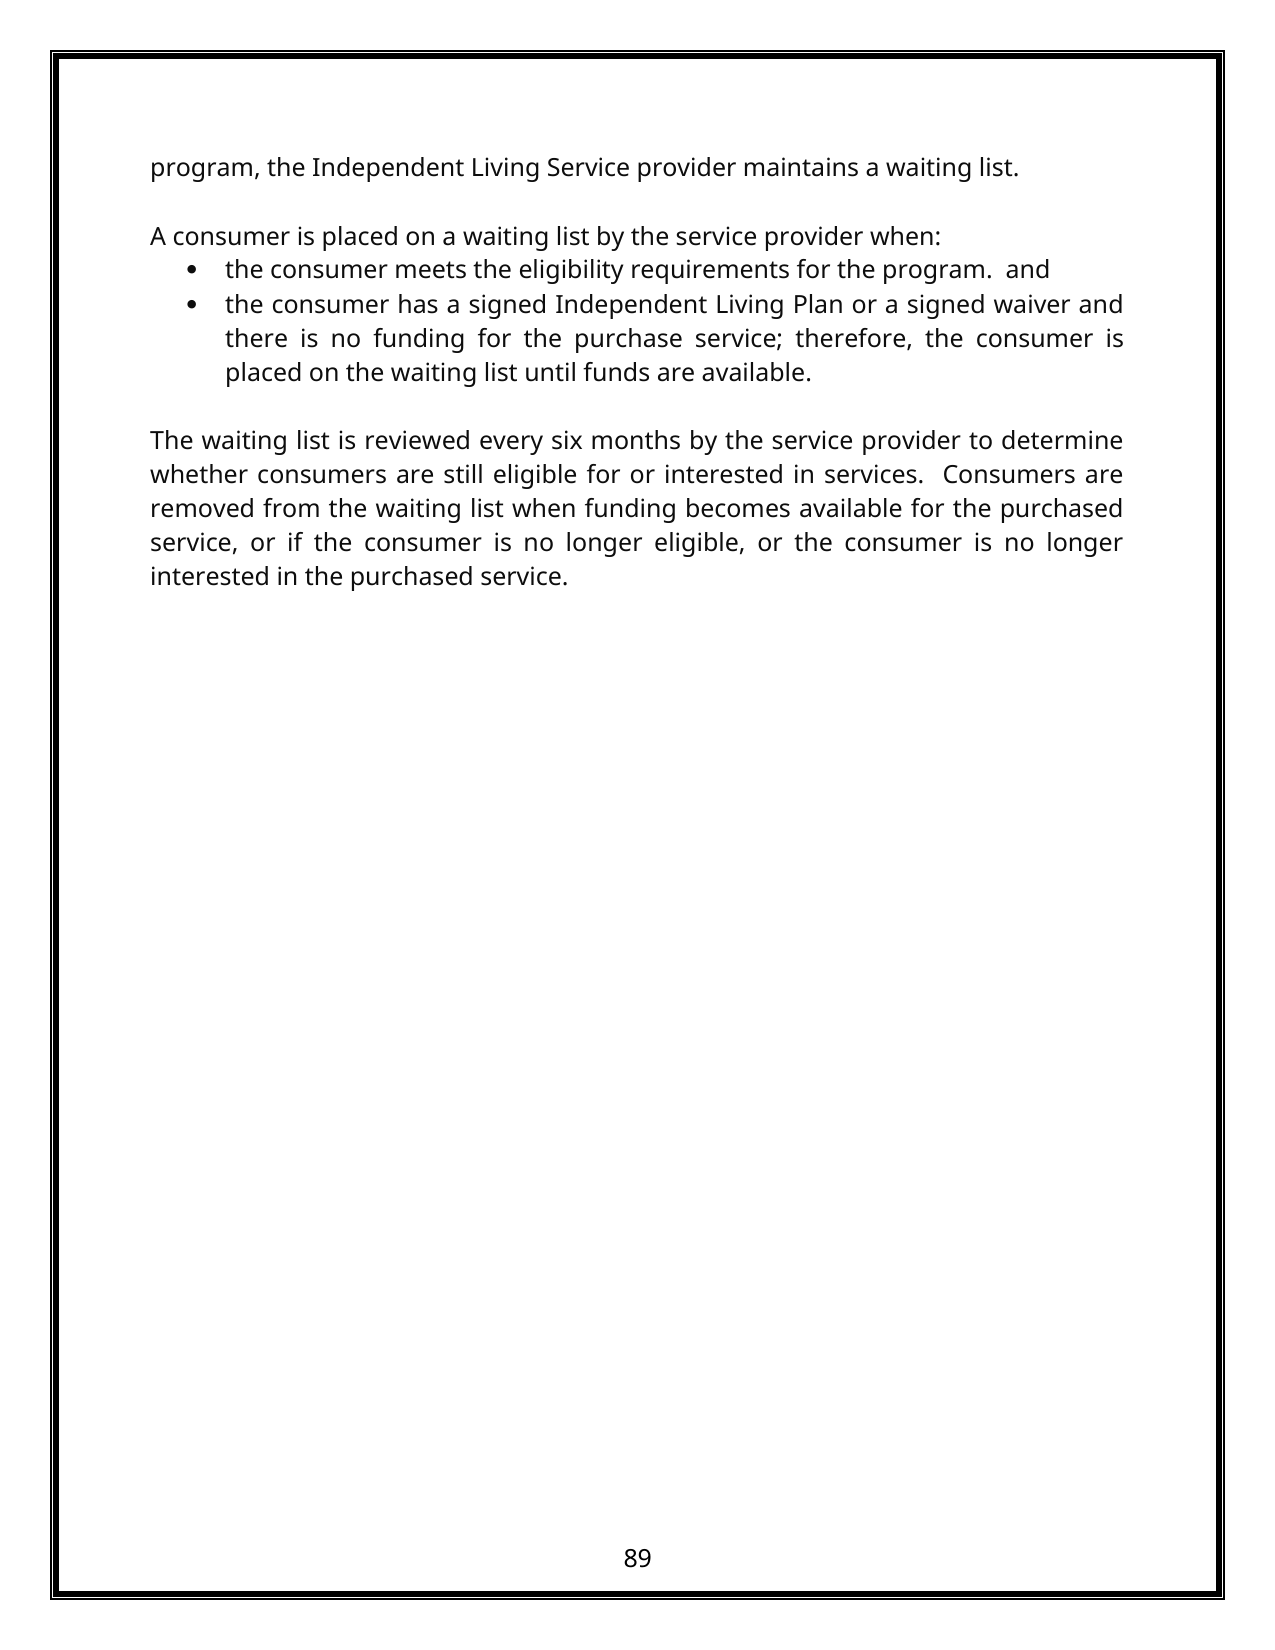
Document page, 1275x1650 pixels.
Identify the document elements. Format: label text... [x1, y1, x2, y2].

list the consumer meets the eligibility requirements for the program. and [187, 252, 1125, 286]
list the consumer has a signed Independent Living Plan or a signed waiver and there is no funding for the purchase service; therefore, the consumer is placed on the waiting list until funds are available. [187, 286, 1125, 388]
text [150, 150, 1125, 184]
text A consumer is placed on a waiting list by the service provider when: [150, 218, 1125, 252]
text The waiting list is reviewed every six months by the service provider to determine whether consumers are still eligible for or interested in services. Consumers are removed from the waiting list when funding becomes available for the purchased service, or if the consumer is no longer eligible, or the consumer is no longer interested in the purchased service. [150, 422, 1125, 593]
